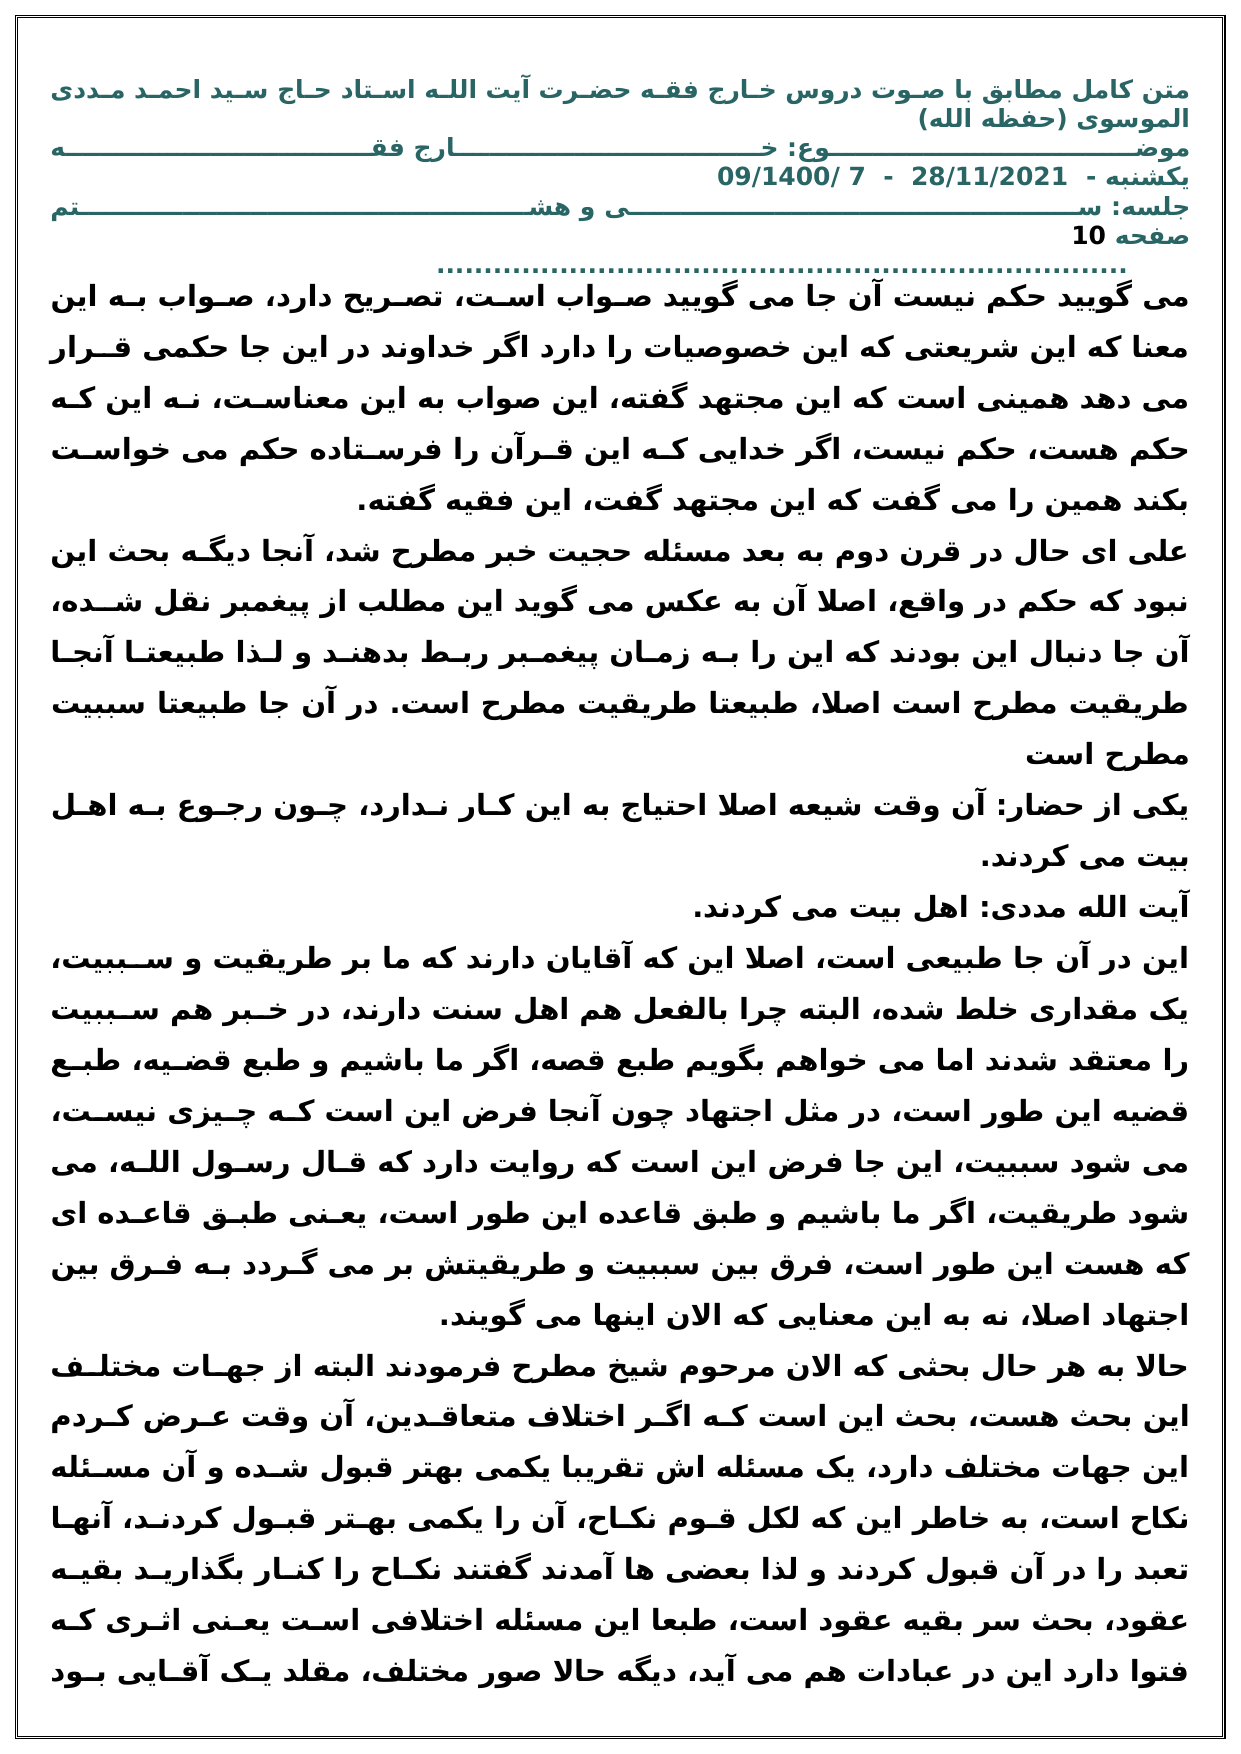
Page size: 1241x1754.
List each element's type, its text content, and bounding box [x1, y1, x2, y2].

text علی ای حال در قرن دوم به بعد مسئله حجیت خبر مطرح شد، آنجا دیگه بحث این نبود که حکم در واقع، اصلا آن به عکس می گوید این مطلب از پیغمبر نقل شده، آن جا دنبال این بودند که این را به زمان پیغمبر ربط بدهند و لذا طبیعتا آنجا طریقیت مطرح است اصلا، طبیعتا طریقیت مطرح است. در آن جا طبیعتا سببیت مطرح است [50, 534, 1190, 772]
text این در آن جا طبیعی است، اصلا این که آقایان دارند که ما بر طریقیت و سببیت، یک مقداری خلط شده، البته چرا بالفعل هم اهل سنت دارند، در خبر هم سببیت را معتقد شدند اما می خواهم بگویم طبع قصه، اگر ما باشیم و طبع قضیه، طبع قضیه این طور است، در مثل اجتهاد چون آنجا فرض این است که چیزی نیست، می شود سببیت، این جا فرض این است که روایت دارد که قال رسول الله، می شود طریقیت، اگر ما باشیم و طبق قاعده این طور است، یعنی طبق قاعده ای که هست این طور است، فرق بین سببیت و طریقیتش بر می گردد به فرق بین اجتهاد اصلا، نه به این معنایی که الان اینها می گویند. [50, 941, 1190, 1332]
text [50, 279, 1190, 517]
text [50, 1349, 1190, 1688]
text آیت الله مددی: اهل بیت می کردند. [50, 890, 1190, 924]
text یکی از حضار: آن وقت شیعه اصلا احتیاج به این کار ندارد، چون رجوع به اهل بیت می کردند. [50, 788, 1190, 873]
